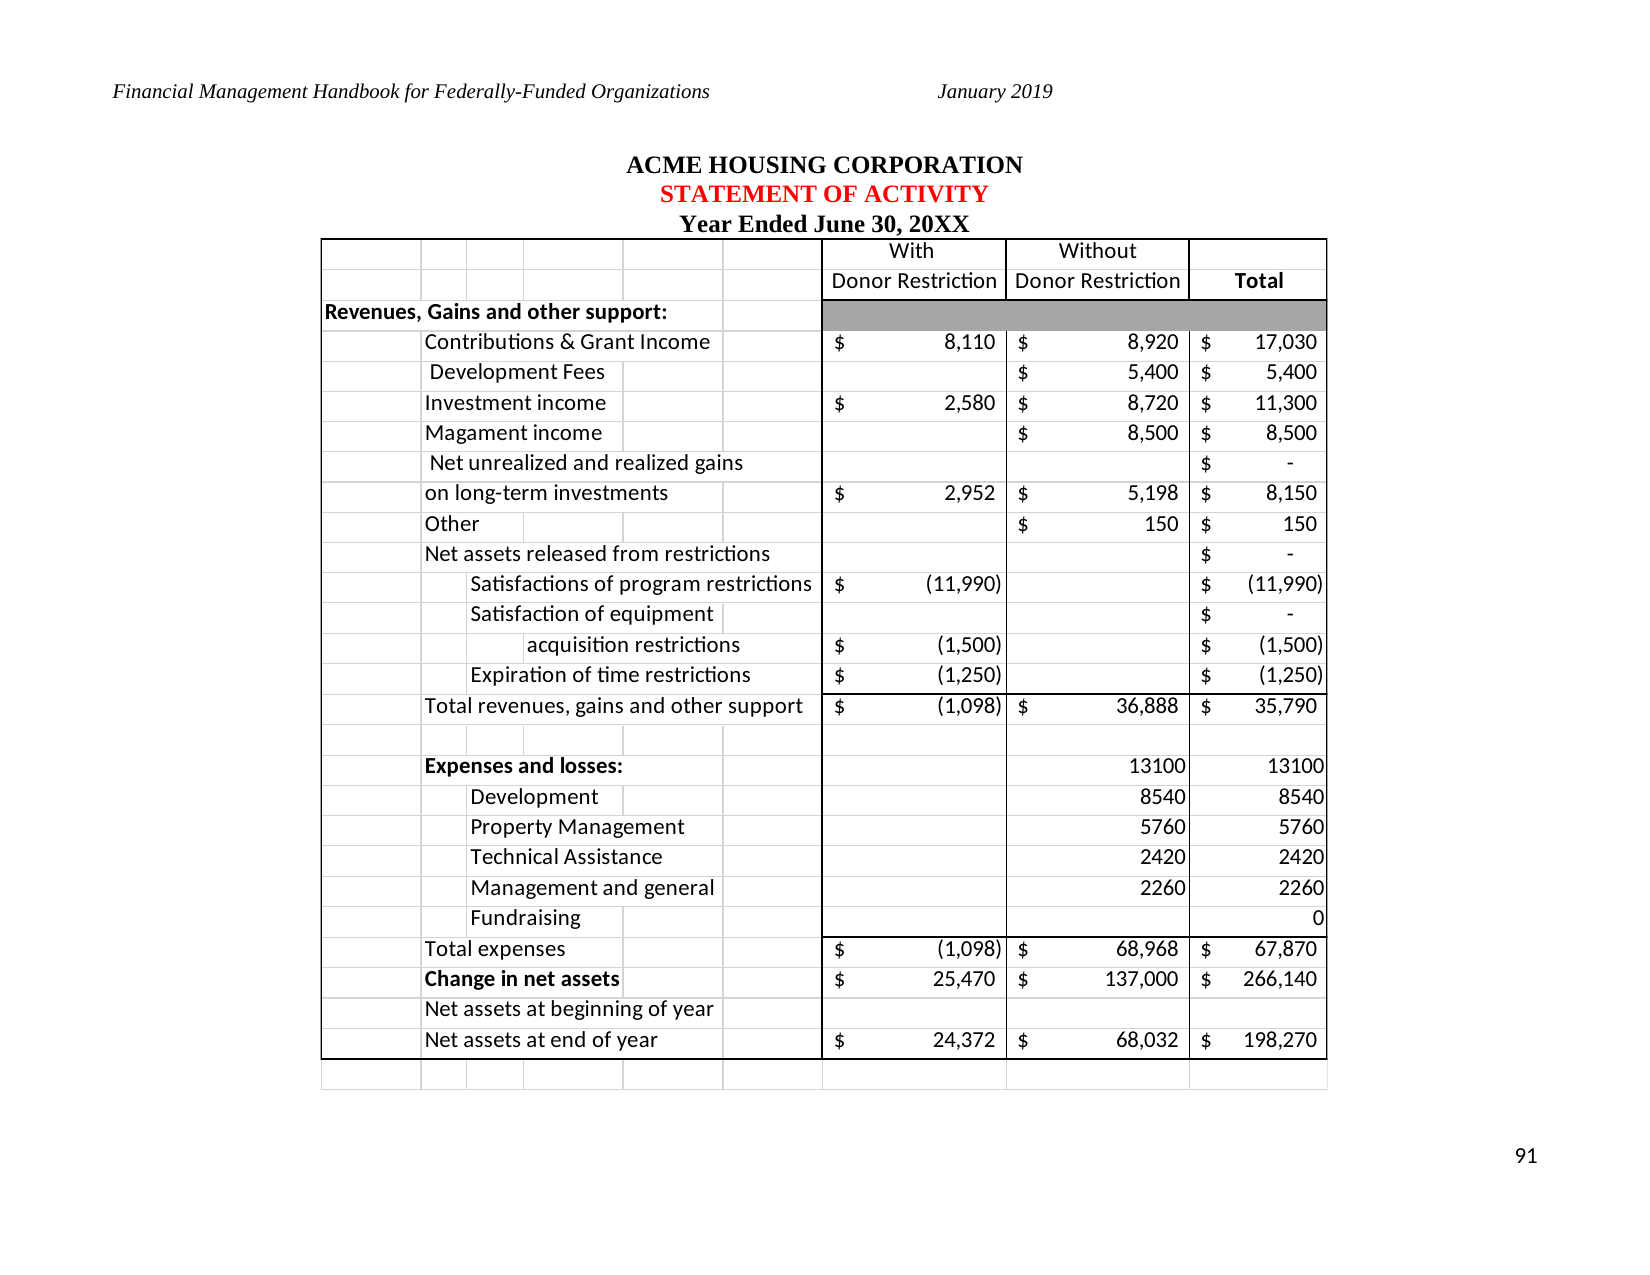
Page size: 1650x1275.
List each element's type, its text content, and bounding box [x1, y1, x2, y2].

text Year Ended June 30, 20XX [111, 209, 1537, 238]
text ACME HOUSING CORPORATION [111, 150, 1537, 179]
text STATEMENT OF ACTIVITY [111, 179, 1537, 208]
